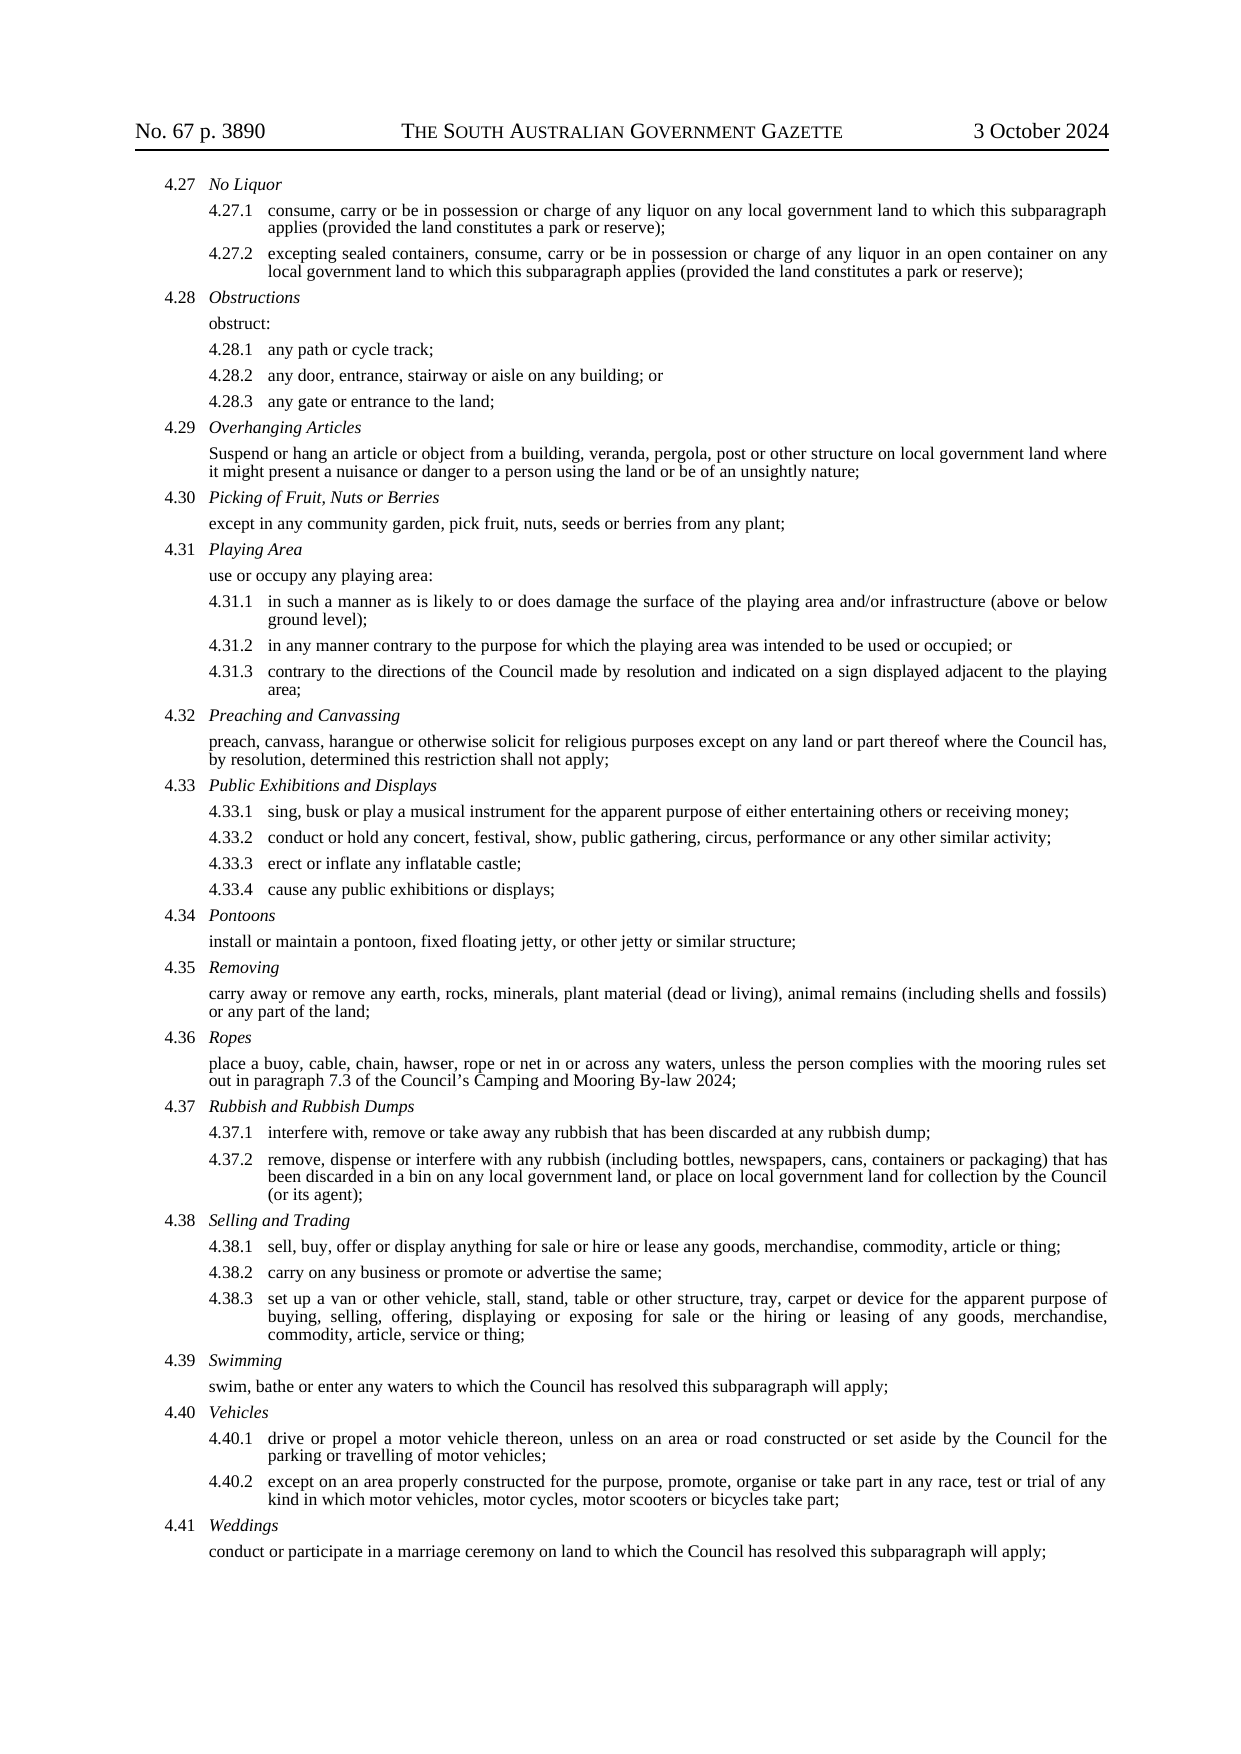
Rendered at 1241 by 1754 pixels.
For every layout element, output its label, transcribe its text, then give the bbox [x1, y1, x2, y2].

text Suspend or hang an article or object from a building, veranda, pergola, post or other structure on local government land where it might present a nuisance or danger to a person using the land or be of an unsightly nature; [208, 446, 1109, 481]
text 4.38.1 sell, buy, offer or display anything for sale or hire or lease any goods, merchandise, commodity, article or thing; [208, 1238, 1109, 1256]
text 4.28.2 any door, entrance, stairway or aisle on any building; or [208, 367, 1109, 385]
text 4.31 Playing Area [164, 541, 1109, 559]
text 4.33 Public Exhibitions and Displays [164, 777, 1109, 794]
text 4.31.2 in any manner contrary to the purpose for which the playing area was intended to be used or occupied; or [208, 637, 1109, 655]
text conduct or participate in a marriage ceremony on land to which the Council has resolved this subparagraph will apply; [208, 1543, 1109, 1561]
text 4.33.4 cause any public exhibitions or displays; [208, 881, 1109, 899]
text 4.37.1 interfere with, remove or take away any rubbish that has been discarded at any rubbish dump; [208, 1125, 1109, 1142]
text 4.28 Obstructions [164, 289, 1109, 307]
text 4.27.1 consume, carry or be in possession or charge of any liquor on any local government land to which this subparagraph applies (provided the land constitutes a park or reserve); [208, 202, 1109, 237]
text 4.37 Rubbish and Rubbish Dumps [164, 1099, 1109, 1116]
text 4.30 Picking of Fruit, Nuts or Berries [164, 489, 1109, 507]
text 4.28.3 any gate or entrance to the land; [208, 393, 1109, 411]
text swim, bathe or enter any waters to which the Council has resolved this subparagraph will apply; [208, 1378, 1109, 1396]
text 4.37.2 remove, dispense or interfere with any rubbish (including bottles, newspapers, cans, containers or packaging) that has been discarded in a bin on any local government land, or place on local government land for collection by the Council (or its agent); [208, 1151, 1109, 1204]
text 4.38.3 set up a van or other vehicle, stall, stand, table or other structure, tray, carpet or device for the apparent purpose of buying, selling, offering, displaying or exposing for sale or the hiring or leasing of any goods, merchandise, commodity, article, service or thing; [208, 1290, 1109, 1343]
text 4.34 Pontoons [164, 907, 1109, 925]
text 4.38.2 carry on any business or promote or advertise the same; [208, 1264, 1109, 1282]
text 4.40 Vehicles [164, 1404, 1109, 1422]
text install or maintain a pontoon, fixed floating jetty, or other jetty or similar structure; [208, 933, 1109, 951]
text except in any community garden, pick fruit, nuts, seeds or berries from any plant; [208, 515, 1109, 533]
text 4.39 Swimming [164, 1352, 1109, 1369]
text 4.33.3 erect or inflate any inflatable castle; [208, 855, 1109, 873]
text obstruct: [208, 315, 1109, 333]
text 4.36 Ropes [164, 1029, 1109, 1047]
text 4.27 No Liquor [164, 176, 1109, 193]
text use or occupy any playing area: [208, 567, 1109, 585]
text 4.28.1 any path or cycle track; [208, 341, 1109, 359]
text 4.40.1 drive or propel a motor vehicle thereon, unless on an area or road constructed or set aside by the Council for the parking or travelling of motor vehicles; [208, 1430, 1109, 1465]
text 4.31.3 contrary to the directions of the Council made by resolution and indicated on a sign displayed adjacent to the playing area; [208, 663, 1109, 699]
text 4.38 Selling and Trading [164, 1212, 1109, 1230]
text 4.40.2 except on an area properly constructed for the purpose, promote, organise or take part in any race, test or trial of any kind in which motor vehicles, motor cycles, motor scooters or bicycles take part; [208, 1474, 1109, 1509]
text preach, canvass, harangue or otherwise solicit for religious purposes except on any land or part thereof where the Council has, by resolution, determined this restriction shall not apply; [208, 733, 1109, 768]
text 4.27.2 excepting sealed containers, consume, carry or be in possession or charge of any liquor in an open container on any local government land to which this subparagraph applies (provided the land constitutes a park or reserve); [208, 246, 1109, 281]
text 4.29 Overhanging Articles [164, 419, 1109, 437]
text 4.33.2 conduct or hold any concert, festival, show, public gathering, circus, performance or any other similar activity; [208, 829, 1109, 847]
text 4.35 Removing [164, 959, 1109, 977]
text carry away or remove any earth, rocks, minerals, plant material (dead or living), animal remains (including shells and fossils) or any part of the land; [208, 985, 1109, 1021]
text place a buoy, cable, chain, hawser, rope or net in or across any waters, unless the person complies with the mooring rules set out in paragraph 7.3 of the Council’s Camping and Mooring By-law 2024; [208, 1055, 1109, 1090]
text 4.33.1 sing, busk or play a musical instrument for the apparent purpose of either entertaining others or receiving money; [208, 803, 1109, 821]
text 4.31.1 in such a manner as is likely to or does damage the surface of the playing area and/or infrastructure (above or below ground level); [208, 593, 1109, 629]
text 4.32 Preaching and Canvassing [164, 707, 1109, 725]
text 4.41 Weddings [164, 1517, 1109, 1535]
